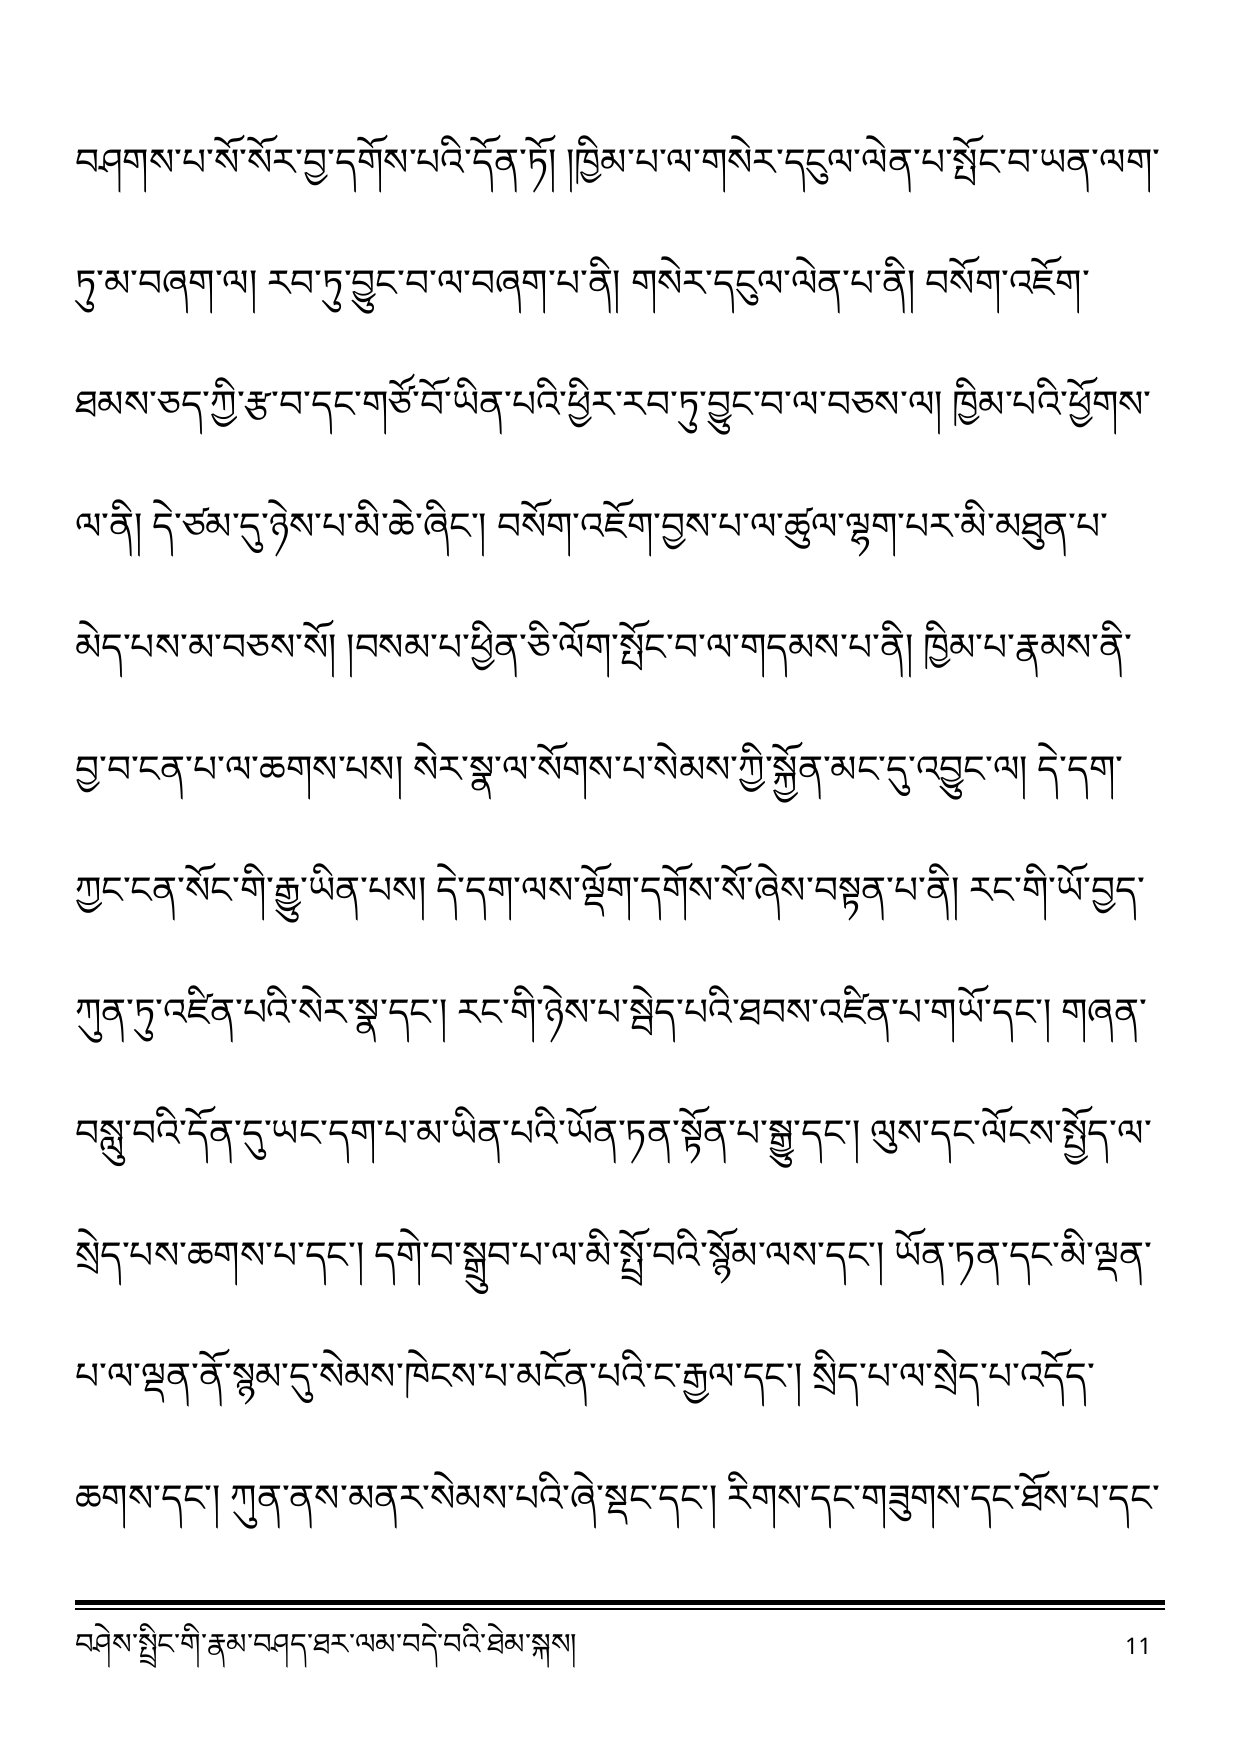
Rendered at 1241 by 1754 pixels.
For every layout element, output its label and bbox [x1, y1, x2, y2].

text [75, 120, 1165, 1562]
